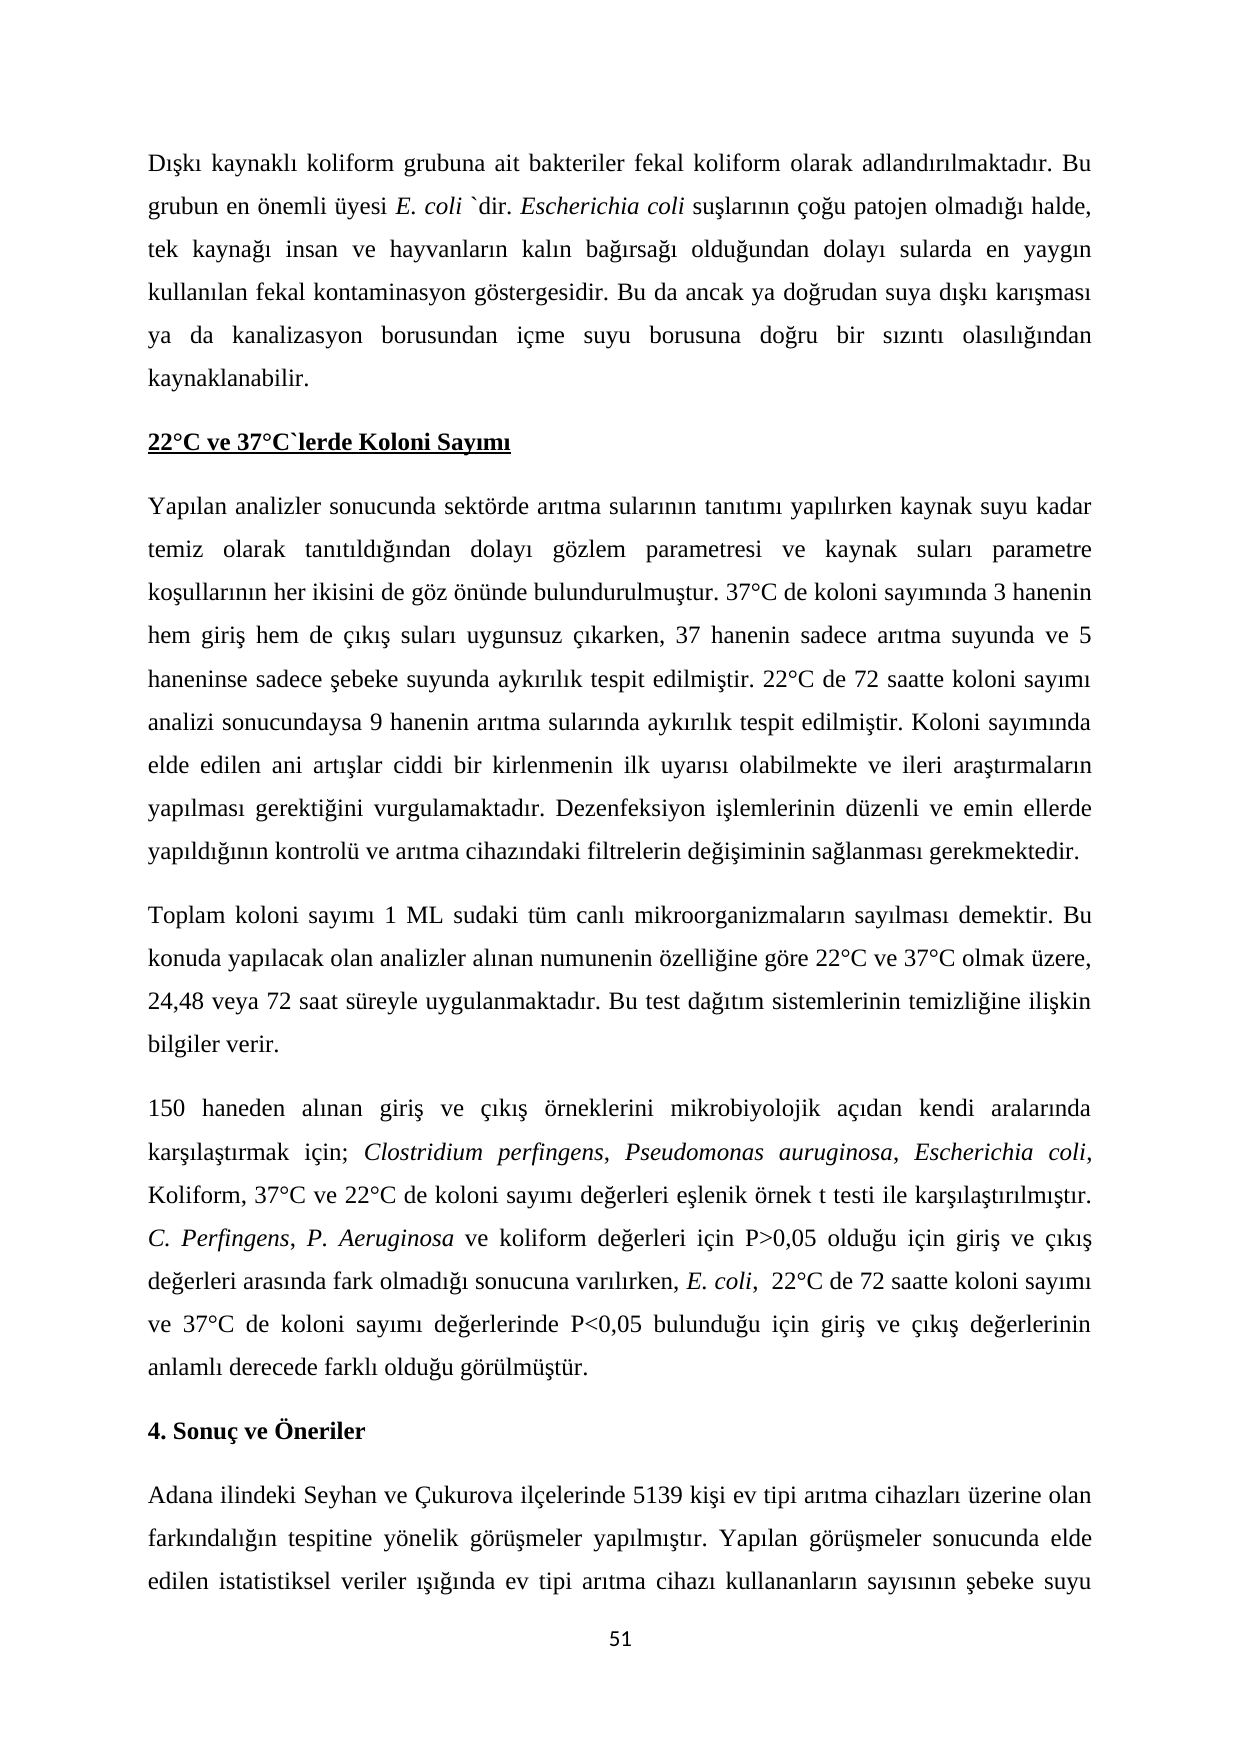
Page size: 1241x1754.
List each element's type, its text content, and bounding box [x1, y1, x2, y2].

text 4. Sonuç ve Öneriler [148, 1416, 1093, 1445]
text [148, 1480, 1093, 1595]
text Yapılan analizler sonucunda sektörde arıtma sularının tanıtımı yapılırken kaynak suyu kadar temiz olarak tanıtıldığından dolayı gözlem parametresi ve kaynak suları parametre koşullarının her ikisini de göz önünde bulundurulmuştur. 37°C de koloni sayımında 3 hanenin hem giriş hem de çıkış suları uygunsuz çıkarken, 37 hanenin sadece arıtma suyunda ve 5 haneninse sadece şebeke suyunda aykırılık tespit edilmiştir. 22°C de 72 saatte koloni sayımı analizi sonucundaysa 9 hanenin arıtma sularında aykırılık tespit edilmiştir. Koloni sayımında elde edilen ani artışlar ciddi bir kirlenmenin ilk uyarısı olabilmekte ve ileri araştırmaların yapılması gerektiğini vurgulamaktadır. Dezenfeksiyon işlemlerinin düzenli ve emin ellerde yapıldığının kontrolü ve arıtma cihazındaki filtrelerin değişiminin sağlanması gerekmektedir. [148, 491, 1093, 865]
text Dışkı kaynaklı koliform grubuna ait bakteriler fekal koliform olarak adlandırılmaktadır. Bu grubun en önemli üyesi E. coli `dir. Escherichia coli suşlarının çoğu patojen olmadığı halde, tek kaynağı insan ve hayvanların kalın bağırsağı olduğundan dolayı sularda en yaygın kullanılan fekal kontaminasyon göstergesidir. Bu da ancak ya doğrudan suya dışkı karışması ya da kanalizasyon borusundan içme suyu borusuna doğru bir sızıntı olasılığından kaynaklanabilir. [148, 148, 1093, 392]
text 22°C ve 37°C`lerde Koloni Sayımı [148, 427, 1093, 456]
text 150 haneden alınan giriş ve çıkış örneklerini mikrobiyolojik açıdan kendi aralarında karşılaştırmak için; Clostridium perfingens, Pseudomonas auruginosa, Escherichia coli, Koliform, 37°C ve 22°C de koloni sayımı değerleri eşlenik örnek t testi ile karşılaştırılmıştır. C. Perfingens, P. Aeruginosa ve koliform değerleri için P>0,05 olduğu için giriş ve çıkış değerleri arasında fark olmadığı sonucuna varılırken, E. coli, 22°C de 72 saatte koloni sayımı ve 37°C de koloni sayımı değerlerinde P<0,05 bulunduğu için giriş ve çıkış değerlerinin anlamlı derecede farklı olduğu görülmüştür. [148, 1093, 1093, 1381]
text Toplam koloni sayımı 1 ML sudaki tüm canlı mikroorganizmaların sayılması demektir. Bu konuda yapılacak olan analizler alınan numunenin özelliğine göre 22°C ve 37°C olmak üzere, 24,48 veya 72 saat süreyle uygulanmaktadır. Bu test dağıtım sistemlerinin temizliğine ilişkin bilgiler verir. [148, 900, 1093, 1058]
